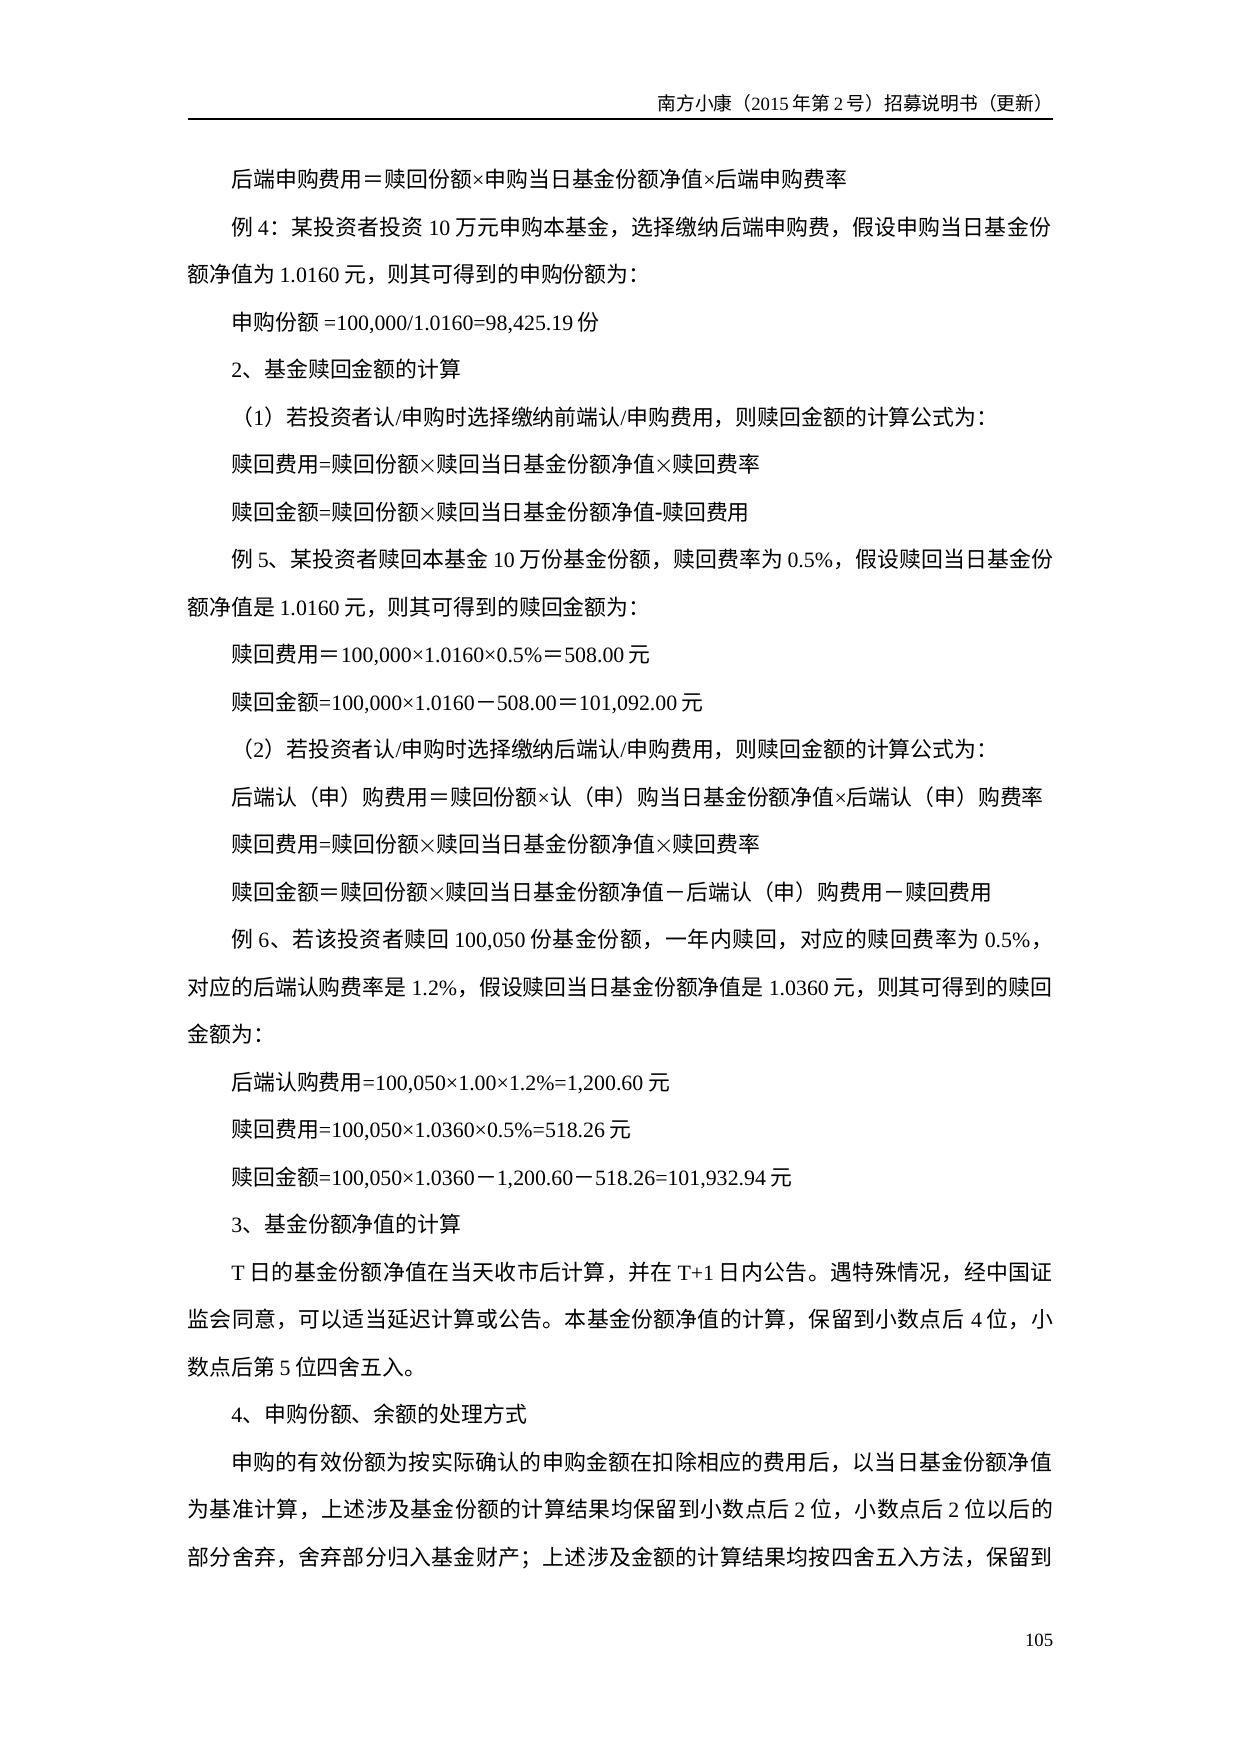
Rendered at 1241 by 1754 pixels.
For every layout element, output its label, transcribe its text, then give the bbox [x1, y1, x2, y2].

text 例5、某投资者赎回本基金10万份基金份额，赎回费率为0.5%，假设赎回当日基金份额净值是1.0160元，则其可得到的赎回金额为： [187, 542, 1053, 621]
text 例6、若该投资者赎回100,050份基金份额，一年内赎回，对应的赎回费率为0.5%，对应的后端认购费率是1.2%，假设赎回当日基金份额净值是1.0360元，则其可得到的赎回金额为： [187, 922, 1053, 1049]
text 3、基金份额净值的计算 [187, 1207, 1053, 1239]
text 赎回金额=100,050×1.0360－1,200.60－518.26=101,932.94元 [187, 1159, 1053, 1191]
text 4、申购份额、余额的处理方式 [187, 1397, 1053, 1429]
text 2、基金赎回金额的计算 [187, 352, 1053, 384]
text （1）若投资者认/申购时选择缴纳前端认/申购费用，则赎回金额的计算公式为： [187, 399, 1053, 431]
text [187, 1444, 1053, 1571]
text 后端认（申）购费用＝赎回份额×认（申）购当日基金份额净值×后端认（申）购费率 [187, 779, 1053, 811]
text 赎回金额＝赎回份额赎回当日基金份额净值－后端认（申）购费用－赎回费用 [187, 874, 1053, 906]
text 赎回费用=赎回份额赎回当日基金份额净值赎回费率 [187, 447, 1053, 479]
text 后端认购费用=100,050×1.00×1.2%=1,200.60元 [187, 1064, 1053, 1096]
text 例4：某投资者投资10万元申购本基金，选择缴纳后端申购费，假设申购当日基金份额净值为1.0160元，则其可得到的申购份额为： [187, 209, 1053, 289]
text 赎回金额=赎回份额赎回当日基金份额净值赎回费用 [187, 494, 1053, 526]
text 赎回费用=赎回份额赎回当日基金份额净值赎回费率 [187, 827, 1053, 859]
text 申购份额 =100,000/1.0160=98,425.19份 [187, 304, 1053, 336]
text 后端申购费用＝赎回份额×申购当日基金份额净值×后端申购费率 [187, 162, 1053, 194]
text 赎回费用＝100,000×1.0160×0.5%＝508.00元 [187, 637, 1053, 669]
text T日的基金份额净值在当天收市后计算，并在T+1日内公告。遇特殊情况，经中国证监会同意，可以适当延迟计算或公告。本基金份额净值的计算，保留到小数点后4位，小数点后第5位四舍五入。 [187, 1254, 1053, 1381]
text 赎回费用=100,050×1.0360×0.5%=518.26元 [187, 1112, 1053, 1144]
text （2）若投资者认/申购时选择缴纳后端认/申购费用，则赎回金额的计算公式为： [187, 732, 1053, 764]
text 赎回金额=100,000×1.0160－508.00＝101,092.00元 [187, 684, 1053, 716]
